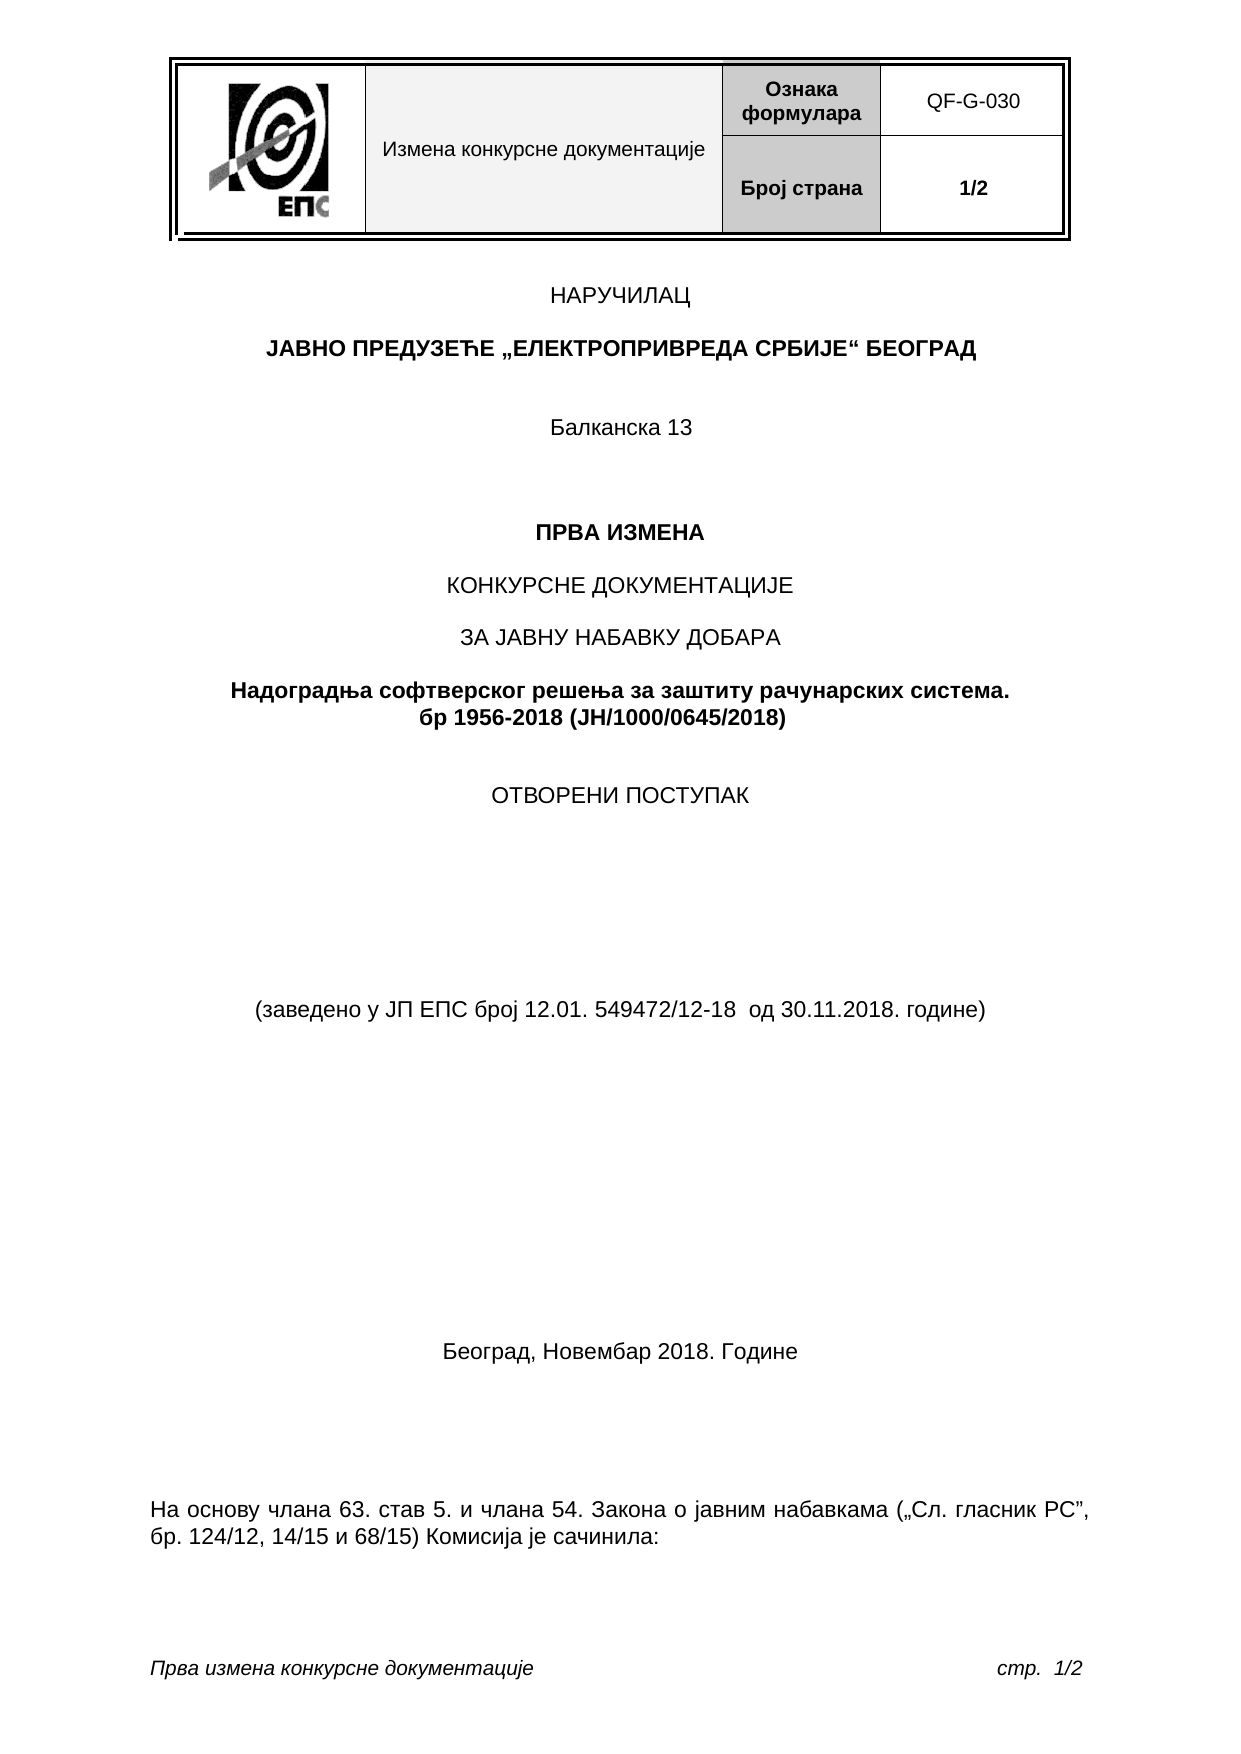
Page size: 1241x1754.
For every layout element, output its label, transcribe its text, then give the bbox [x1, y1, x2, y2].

text ПРВА ИЗМЕНА [150, 519, 1090, 545]
text КОНКУРСНЕ ДОКУМЕНТАЦИЈЕ [150, 572, 1090, 598]
text Београд, Новембар 2018. Године [150, 1338, 1090, 1365]
text ЈАВНО ПРЕДУЗЕЋЕ „ЕЛЕКТРОПРИВРЕДА СРБИЈЕ“ БЕОГРАД [150, 334, 1092, 361]
text Балканска 13 [150, 413, 1092, 440]
title НАРУЧИЛАЦ [150, 282, 1090, 308]
text ОТВОРЕНИ ПОСТУПАК [150, 782, 1090, 809]
text ЗА ЈАВНУ НАБАВКУ ДОБАРА [150, 624, 1090, 651]
text На основу члана 63. став 5. и члана 54. Закона о јавним набавкама („Сл. гласник РС”, бр. 124/12, 14/15 и 68/15) Комисија је сачинила: [150, 1496, 1090, 1549]
text бр 1956-2018 (ЈН/1000/0645/2018) [112, 703, 1092, 730]
title Надоградња софтверског решења за заштиту рачунарских система. [150, 677, 1090, 703]
text (заведено у ЈП ЕПС број 12.01. 549472/12-18 од 30.11.2018. године) [150, 996, 1090, 1022]
